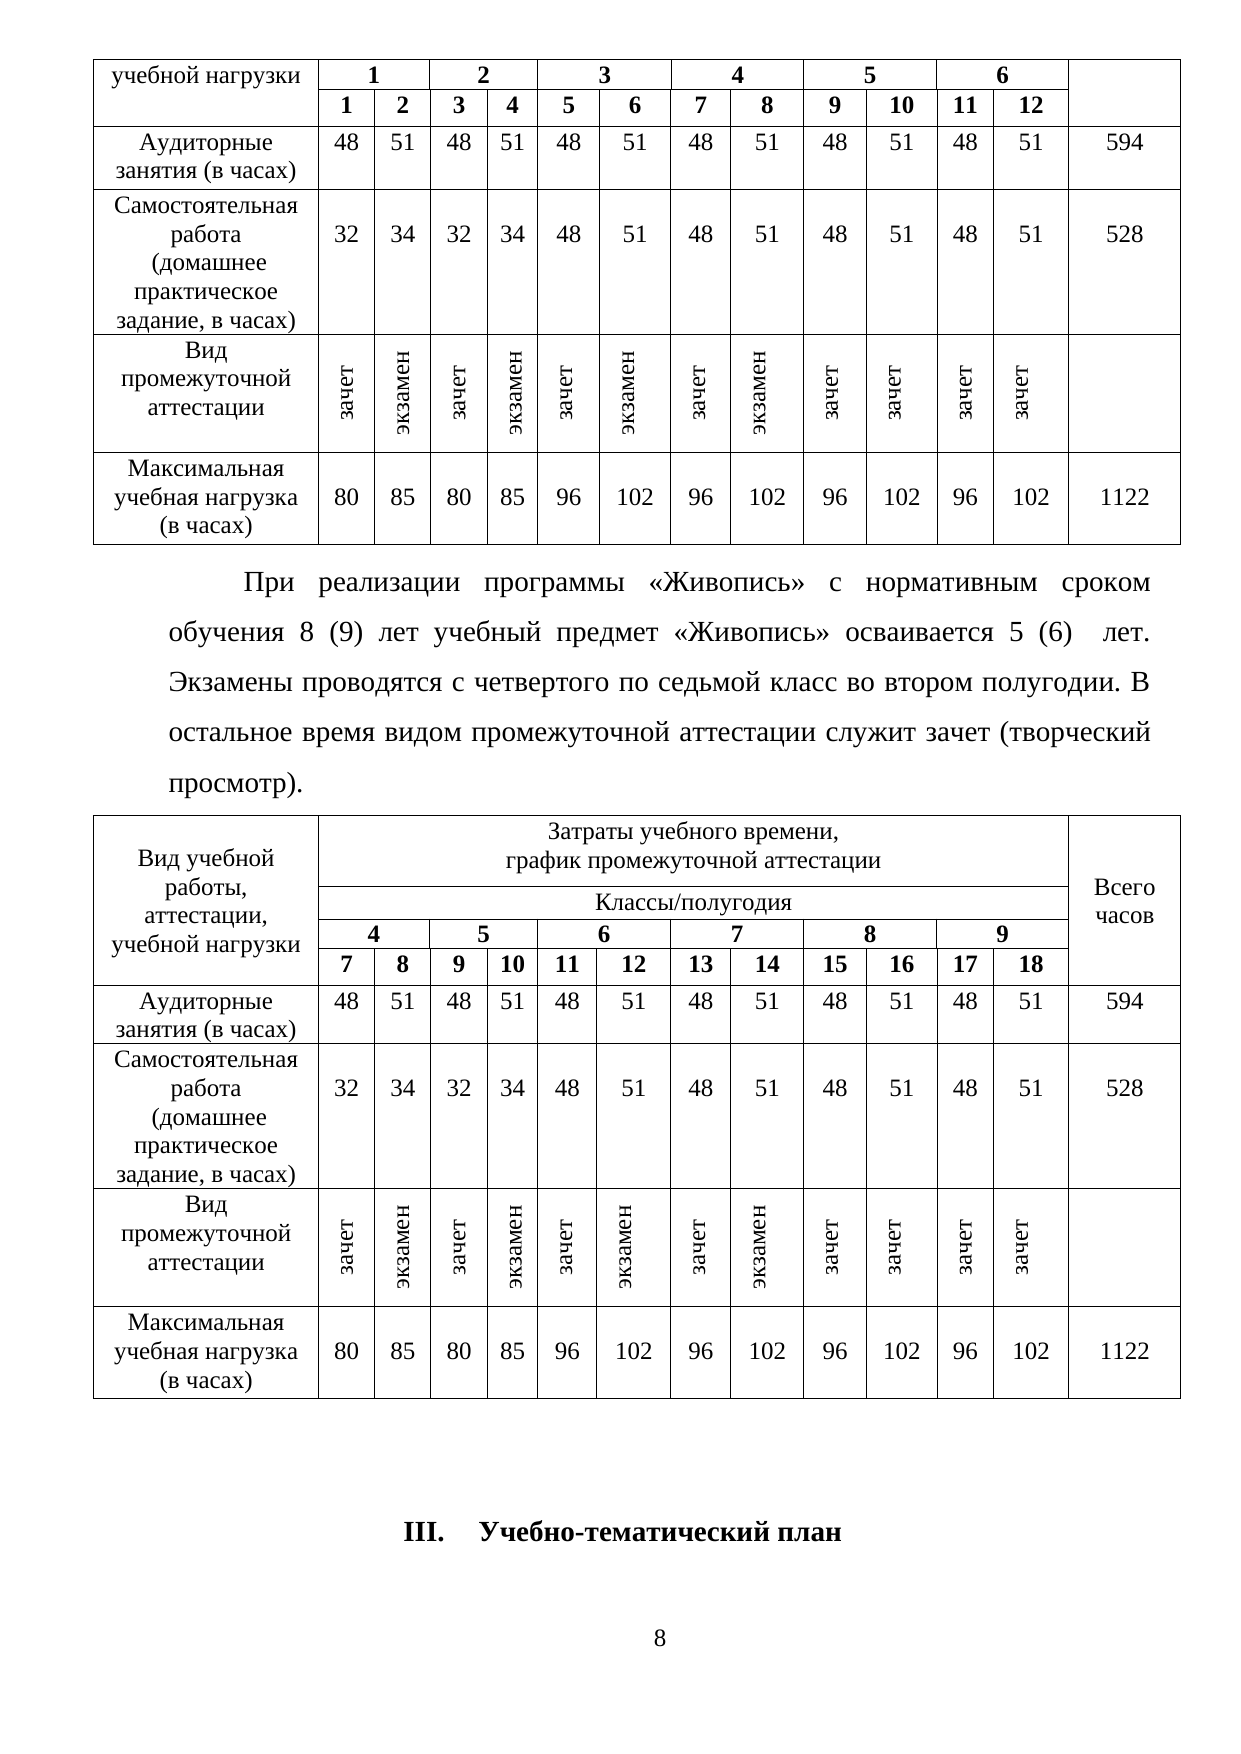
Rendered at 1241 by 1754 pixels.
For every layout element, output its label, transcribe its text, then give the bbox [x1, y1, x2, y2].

table_cell 4 [319, 920, 429, 948]
table_cell 96 [671, 453, 730, 543]
table_cell 51 [375, 127, 430, 189]
table_cell 48 [319, 986, 374, 1043]
table_cell 51 [600, 127, 670, 189]
table_cell 48 [938, 127, 993, 189]
table_cell 48 [538, 127, 599, 189]
table_cell 85 [488, 453, 537, 543]
table_cell 48 [938, 190, 993, 334]
table_cell 6 [600, 90, 670, 126]
table_cell 8 [804, 920, 936, 948]
table_cell 85 [375, 1307, 430, 1398]
table_cell 528 [1069, 1044, 1180, 1188]
table_cell 48 [804, 127, 866, 189]
table_cell 1122 [1069, 453, 1180, 543]
table_cell 32 [431, 190, 487, 334]
table_cell 5 [538, 90, 599, 126]
table_cell 5 [430, 920, 537, 948]
table_cell 8 [731, 90, 803, 126]
table_cell 102 [600, 453, 670, 543]
table_cell зачет [538, 1189, 596, 1306]
table_cell Самостоятельная работа (домашнее практическое задание, в часах) [94, 190, 318, 334]
table_cell 51 [731, 986, 803, 1043]
table_cell Классы/полугодия [319, 887, 1068, 918]
table_cell 51 [731, 127, 803, 189]
table_cell зачет [804, 1189, 866, 1306]
table_cell зачет [671, 335, 730, 452]
table_cell зачет [867, 335, 937, 452]
table_cell 14 [731, 949, 803, 985]
table_cell 6 [937, 60, 1068, 89]
table_cell 51 [731, 1044, 803, 1188]
table_cell зачет [804, 335, 866, 452]
text При реализации программы «Живопись» с нормативным сроком обучения 8 (9) лет учебный предмет «Живопись» осваивается 5 (6) лет. Экзамены проводятся с четвертого по седьмой класс во втором полугодии. В остальное время видом промежуточной аттестации служит зачет (творческий просмотр). [168, 564, 1152, 798]
table_cell экзамен [731, 335, 803, 452]
table_cell 80 [319, 1307, 374, 1398]
table_cell 51 [867, 986, 937, 1043]
table_cell 594 [1069, 127, 1180, 189]
table_cell 4 [672, 60, 803, 89]
table_cell 96 [538, 1307, 596, 1398]
table_cell 48 [804, 1044, 866, 1188]
table_cell 51 [994, 190, 1068, 334]
table_cell [1069, 1189, 1180, 1306]
table_cell зачет [431, 335, 487, 452]
table_header Затраты учебного времени, график промежуточной аттестации [319, 816, 1068, 886]
table_cell 96 [938, 1307, 993, 1398]
table_cell зачет [431, 1189, 487, 1306]
table_cell 9 [804, 90, 866, 126]
table_cell 32 [431, 1044, 487, 1188]
table_cell 102 [994, 453, 1068, 543]
table_cell 48 [804, 190, 866, 334]
table_header Всего часов [1069, 816, 1180, 985]
table_cell 51 [597, 1044, 670, 1188]
table_cell 51 [867, 1044, 937, 1188]
table_cell 5 [804, 60, 936, 89]
table_cell 594 [1069, 986, 1180, 1043]
table_cell 34 [375, 1044, 430, 1188]
table_cell Вид промежуточной аттестации [94, 1189, 318, 1306]
table_cell 3 [538, 60, 671, 89]
table_cell 48 [431, 127, 487, 189]
table_cell экзамен [600, 335, 670, 452]
table_cell 48 [538, 190, 599, 334]
table_cell 51 [597, 986, 670, 1043]
table_cell 48 [431, 986, 487, 1043]
table_cell зачет [671, 1189, 730, 1306]
table_cell 10 [867, 90, 937, 126]
table_cell 96 [804, 453, 866, 543]
table_cell экзамен [375, 335, 430, 452]
table_cell 48 [804, 986, 866, 1043]
table_cell 528 [1069, 190, 1180, 334]
table_cell 80 [431, 453, 487, 543]
table_cell 18 [994, 949, 1068, 985]
table_cell 51 [488, 127, 537, 189]
table_cell Максимальная учебная нагрузка (в часах) [94, 453, 318, 543]
table_cell экзамен [375, 1189, 430, 1306]
table_cell 85 [488, 1307, 537, 1398]
table_cell 11 [938, 90, 993, 126]
table_cell 96 [671, 1307, 730, 1398]
table_cell экзамен [731, 1189, 803, 1306]
table_cell зачет [867, 1189, 937, 1306]
table_cell 32 [319, 190, 374, 334]
table_cell экзамен [488, 1189, 537, 1306]
table_cell Вид промежуточной аттестации [94, 335, 318, 452]
table_cell 102 [867, 1307, 937, 1398]
table_cell Аудиторные занятия (в часах) [94, 127, 318, 189]
table_cell 51 [994, 1044, 1068, 1188]
table_cell 1 [319, 90, 374, 126]
table_cell 16 [867, 949, 937, 985]
table_cell зачет [319, 1189, 374, 1306]
table_cell 48 [538, 1044, 596, 1188]
table_cell 48 [538, 986, 596, 1043]
table_cell 96 [538, 453, 599, 543]
table_cell зачет [938, 1189, 993, 1306]
table_cell 51 [600, 190, 670, 334]
table_cell 12 [994, 90, 1068, 126]
table_cell 7 [671, 920, 803, 948]
table_cell зачет [319, 335, 374, 452]
table_cell 6 [538, 920, 670, 948]
table_cell 34 [488, 1044, 537, 1188]
table_cell 96 [938, 453, 993, 543]
table_cell 48 [938, 1044, 993, 1188]
table_cell Аудиторные занятия (в часах) [94, 986, 318, 1043]
table_cell 102 [731, 453, 803, 543]
table_cell Максимальная учебная нагрузка (в часах) [94, 1307, 318, 1398]
table_cell 48 [319, 127, 374, 189]
table_cell 51 [375, 986, 430, 1043]
table_cell 85 [375, 453, 430, 543]
table_cell зачет [994, 1189, 1068, 1306]
table_cell 48 [938, 986, 993, 1043]
table_cell 102 [867, 453, 937, 543]
table_cell 32 [319, 1044, 374, 1188]
table_cell 8 [375, 949, 430, 985]
table_cell 1 [319, 60, 429, 89]
table_cell 48 [671, 190, 730, 334]
table_cell Самостоятельная работа (домашнее практическое задание, в часах) [94, 1044, 318, 1188]
table_cell 11 [538, 949, 596, 985]
table_cell 4 [488, 90, 537, 126]
table_cell 9 [937, 920, 1068, 948]
table_cell зачет [938, 335, 993, 452]
table_cell 2 [430, 60, 537, 89]
table_cell 48 [671, 1044, 730, 1188]
table_cell 48 [671, 986, 730, 1043]
table_cell 13 [671, 949, 730, 985]
table_cell 102 [597, 1307, 670, 1398]
table_cell 2 [375, 90, 430, 126]
table_cell 17 [938, 949, 993, 985]
table_cell 48 [671, 127, 730, 189]
table_cell [1069, 335, 1180, 452]
table_cell 34 [488, 190, 537, 334]
table_cell экзамен [488, 335, 537, 452]
table_cell 51 [867, 127, 937, 189]
table_cell 9 [431, 949, 487, 985]
table_cell 51 [994, 127, 1068, 189]
table_cell 102 [994, 1307, 1068, 1398]
table_cell 7 [671, 90, 730, 126]
table_cell 80 [319, 453, 374, 543]
table_cell 51 [867, 190, 937, 334]
table_cell экзамен [597, 1189, 670, 1306]
table_cell 1122 [1069, 1307, 1180, 1398]
table_header Вид учебной работы, аттестации, учебной нагрузки [94, 816, 318, 985]
table_cell 51 [731, 190, 803, 334]
table_cell 7 [319, 949, 374, 985]
table_cell 96 [804, 1307, 866, 1398]
table_cell 12 [597, 949, 670, 985]
table_cell зачет [538, 335, 599, 452]
table_cell 102 [731, 1307, 803, 1398]
table_cell 3 [431, 90, 487, 126]
list Учебно-тематический план [93, 1514, 1152, 1547]
table_cell 34 [375, 190, 430, 334]
table_cell 51 [488, 986, 537, 1043]
table_cell 15 [804, 949, 866, 985]
table_cell 51 [994, 986, 1068, 1043]
table_cell зачет [994, 335, 1068, 452]
table_cell 10 [488, 949, 537, 985]
table_cell 80 [431, 1307, 487, 1398]
